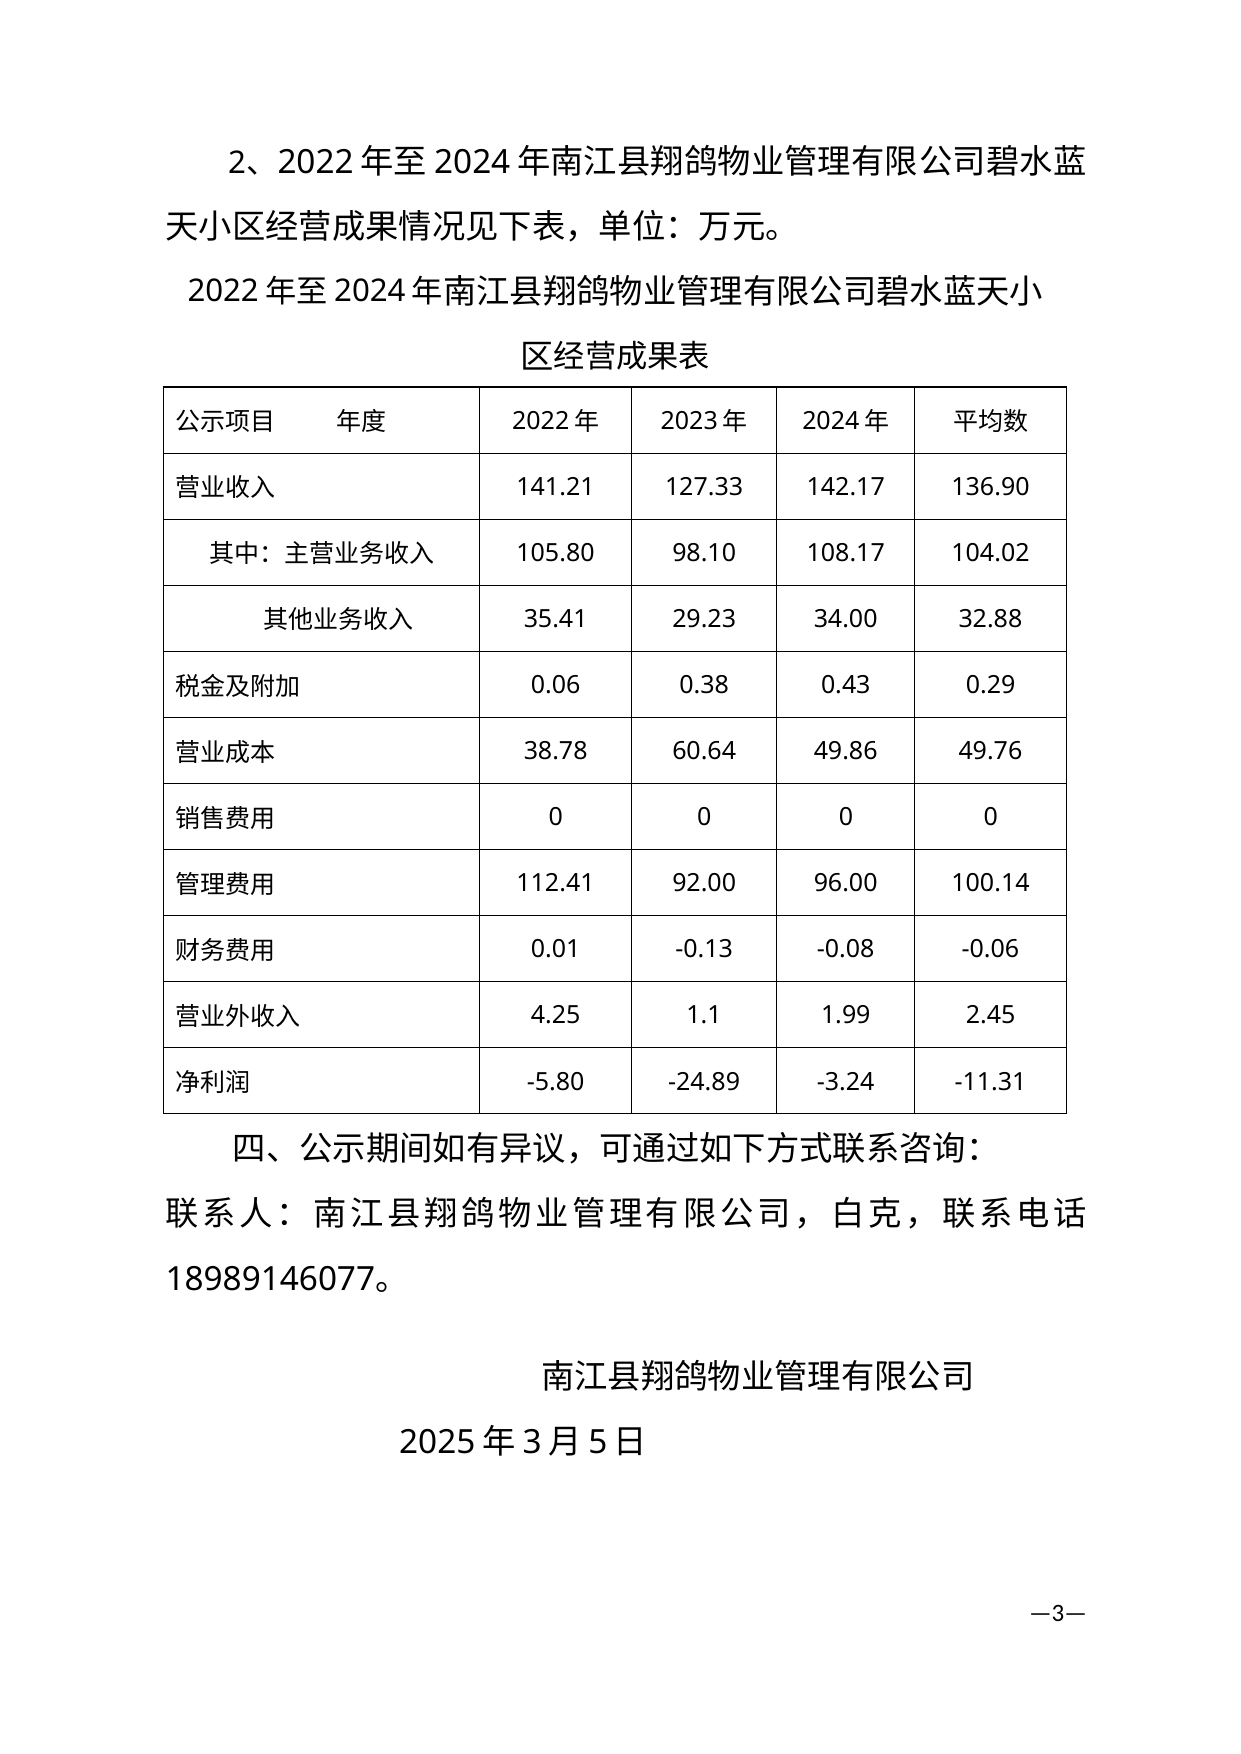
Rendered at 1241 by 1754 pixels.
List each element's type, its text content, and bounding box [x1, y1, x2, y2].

table_cell -24.89 [632, 1048, 776, 1113]
table_cell 92.00 [632, 850, 776, 915]
table_cell 104.02 [915, 520, 1066, 584]
table_cell 1.1 [632, 982, 776, 1047]
table_cell -0.08 [777, 916, 914, 981]
table_cell 2023年 [632, 388, 776, 452]
table_cell 1.99 [777, 982, 914, 1047]
table_cell 142.17 [777, 454, 914, 518]
table_cell 0 [632, 784, 776, 849]
table_cell 100.14 [915, 850, 1066, 915]
table_cell 32.88 [915, 586, 1066, 651]
table_cell 0.06 [480, 652, 631, 717]
table_cell 管理费用 [164, 850, 479, 915]
text 2025年3月5日 [165, 1406, 1087, 1471]
table_cell 税金及附加 [164, 652, 479, 717]
table_cell 营业外收入 [164, 982, 479, 1047]
table_cell -0.13 [632, 916, 776, 981]
table_cell -3.24 [777, 1048, 914, 1113]
table_cell 2.45 [915, 982, 1066, 1047]
table_cell 0 [480, 784, 631, 849]
table_cell 38.78 [480, 718, 631, 783]
table_cell 财务费用 [164, 916, 479, 981]
table_cell 净利润 [164, 1048, 479, 1113]
table_cell -0.06 [915, 916, 1066, 981]
table_cell 0.43 [777, 652, 914, 717]
table_cell 2022年 [480, 388, 631, 452]
text 2、2022年至2024年南江县翔鸽物业管理有限公司碧水蓝天小区经营成果情况见下表，单位：万元。 [165, 126, 1087, 256]
table_cell 0.38 [632, 652, 776, 717]
table_cell 49.76 [915, 718, 1066, 783]
table_cell 108.17 [777, 520, 914, 584]
table_cell 0 [915, 784, 1066, 849]
table_cell 141.21 [480, 454, 631, 518]
table_cell 60.64 [632, 718, 776, 783]
table_cell 其他业务收入 [164, 586, 479, 651]
table_cell 平均数 [915, 388, 1066, 452]
table_cell 112.41 [480, 850, 631, 915]
table_cell 0.29 [915, 652, 1066, 717]
table_cell 98.10 [632, 520, 776, 584]
table_cell 105.80 [480, 520, 631, 584]
table_cell 29.23 [632, 586, 776, 651]
table_cell -5.80 [480, 1048, 631, 1113]
table_cell 34.00 [777, 586, 914, 651]
text 四、公示期间如有异议，可通过如下方式联系咨询： [165, 1114, 1087, 1179]
table_cell 136.90 [915, 454, 1066, 518]
table_cell 49.86 [777, 718, 914, 783]
table_cell 96.00 [777, 850, 914, 915]
table_header 2022年至2024年南江县翔鸽物业管理有限公司碧水蓝天小区经营成果表 [164, 256, 1066, 386]
table_cell 2024年 [777, 388, 914, 452]
table_cell 127.33 [632, 454, 776, 518]
table_cell 销售费用 [164, 784, 479, 849]
text 联系人：南江县翔鸽物业管理有限公司，白克，联系电话18989146077。 [165, 1179, 1087, 1309]
table_cell 35.41 [480, 586, 631, 651]
table_cell 公示项目 年度 [164, 388, 479, 452]
table_cell 0.01 [480, 916, 631, 981]
text 南江县翔鸽物业管理有限公司 [165, 1341, 1087, 1406]
table_cell 0 [777, 784, 914, 849]
table_cell 营业成本 [164, 718, 479, 783]
table_cell 其中：主营业务收入 [164, 520, 479, 584]
table_cell 4.25 [480, 982, 631, 1047]
table_cell 营业收入 [164, 454, 479, 518]
table_cell -11.31 [915, 1048, 1066, 1113]
